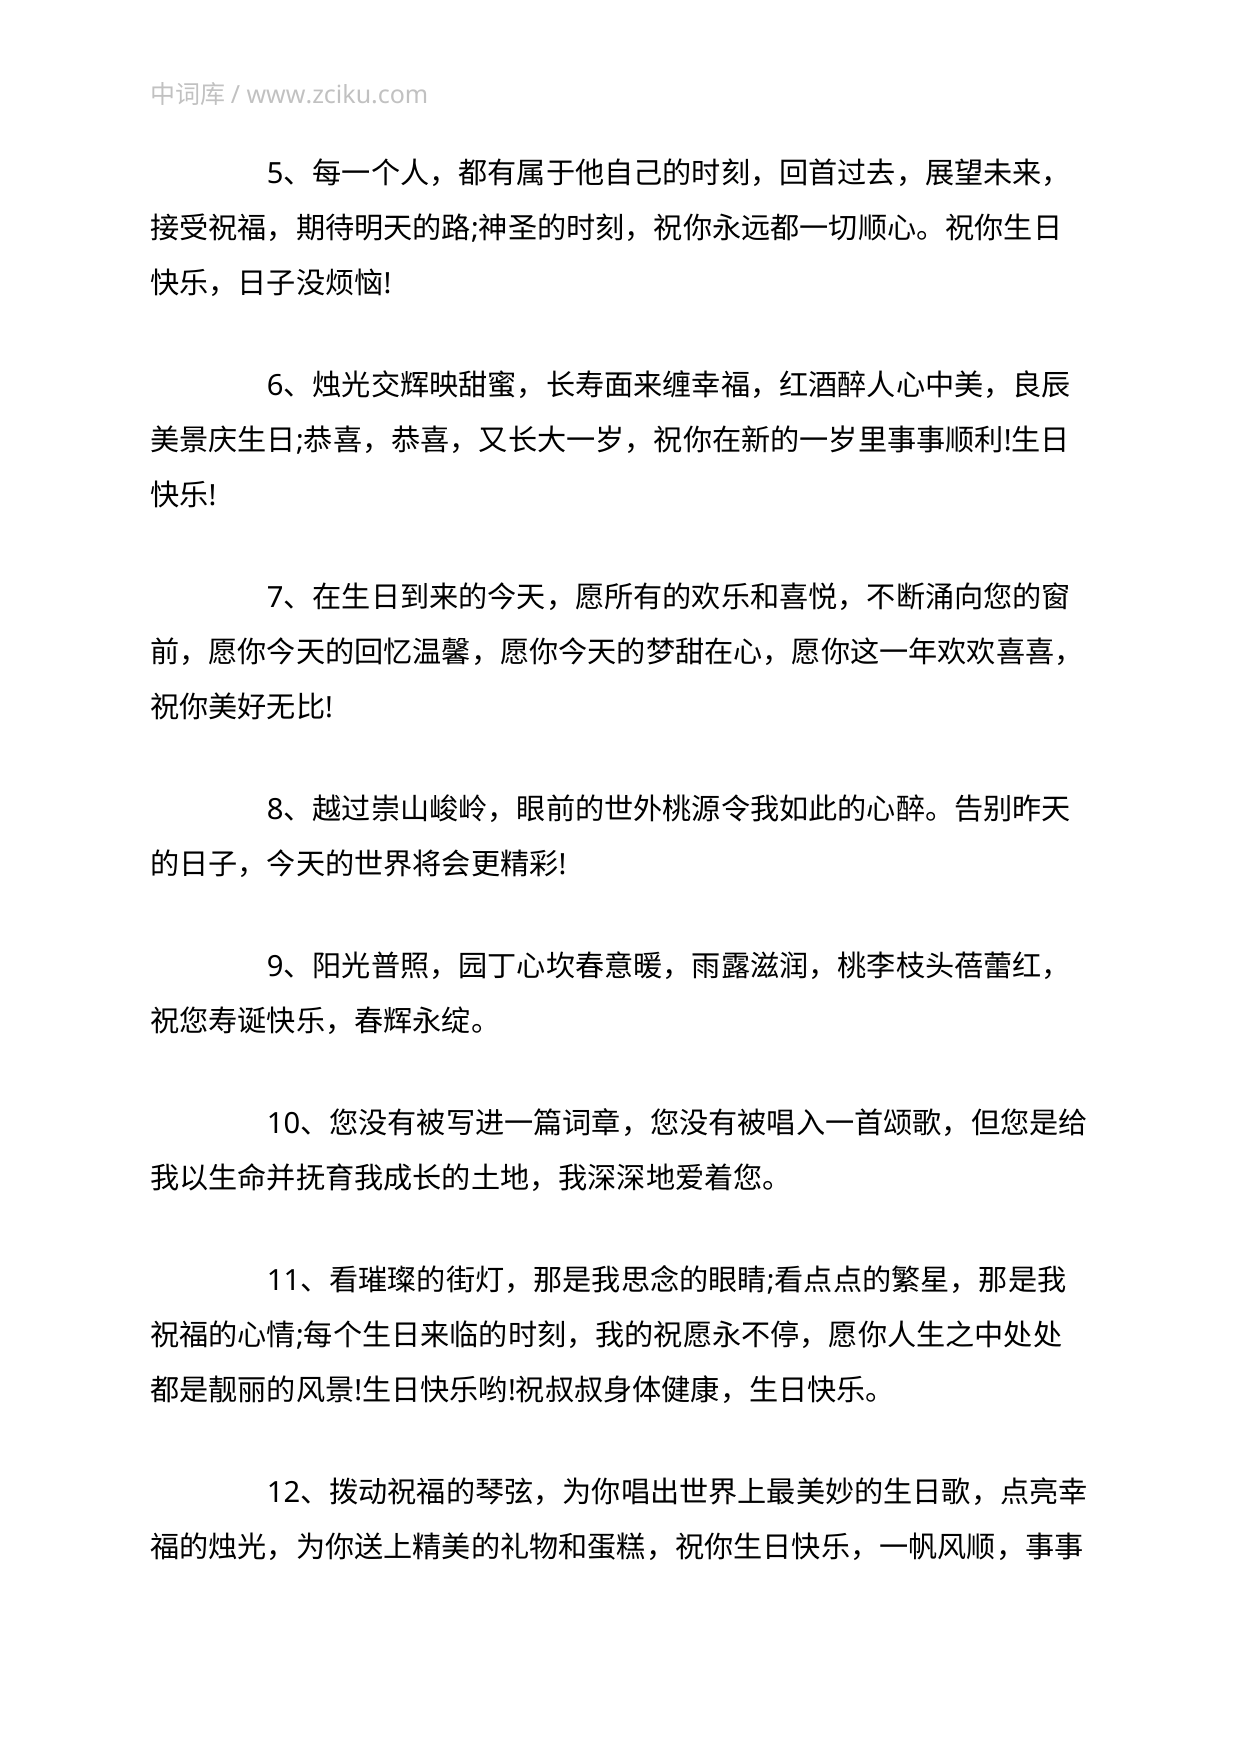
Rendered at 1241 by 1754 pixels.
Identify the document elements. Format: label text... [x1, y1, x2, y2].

text 5、每一个人，都有属于他自己的时刻，回首过去，展望未来，接受祝福，期待明天的路;神圣的时刻，祝你永远都一切顺心。祝你生日快乐，日子没烦恼! [150, 150, 1090, 302]
text 10、您没有被写进一篇词章，您没有被唱入一首颂歌，但您是给我以生命并抚育我成长的土地，我深深地爱着您。 [150, 1099, 1090, 1197]
text 6、烛光交辉映甜蜜，长寿面来缠幸福，红酒醉人心中美，良辰美景庆生日;恭喜，恭喜，又长大一岁，祝你在新的一岁里事事顺利!生日快乐! [150, 362, 1090, 514]
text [150, 1468, 1090, 1566]
text 8、越过崇山峻岭，眼前的世外桃源令我如此的心醉。告别昨天的日子，今天的世界将会更精彩! [150, 786, 1090, 883]
text 7、在生日到来的今天，愿所有的欢乐和喜悦，不断涌向您的窗前，愿你今天的回忆温馨，愿你今天的梦甜在心，愿你这一年欢欢喜喜，祝你美好无比! [150, 574, 1090, 726]
text 9、阳光普照，园丁心坎春意暖，雨露滋润，桃李枝头蓓蕾红，祝您寿诞快乐，春辉永绽。 [150, 943, 1090, 1040]
text 11、看璀璨的街灯，那是我思念的眼睛;看点点的繁星，那是我祝福的心情;每个生日来临的时刻，我的祝愿永不停，愿你人生之中处处都是靓丽的风景!生日快乐哟!祝叔叔身体健康，生日快乐。 [150, 1256, 1090, 1409]
